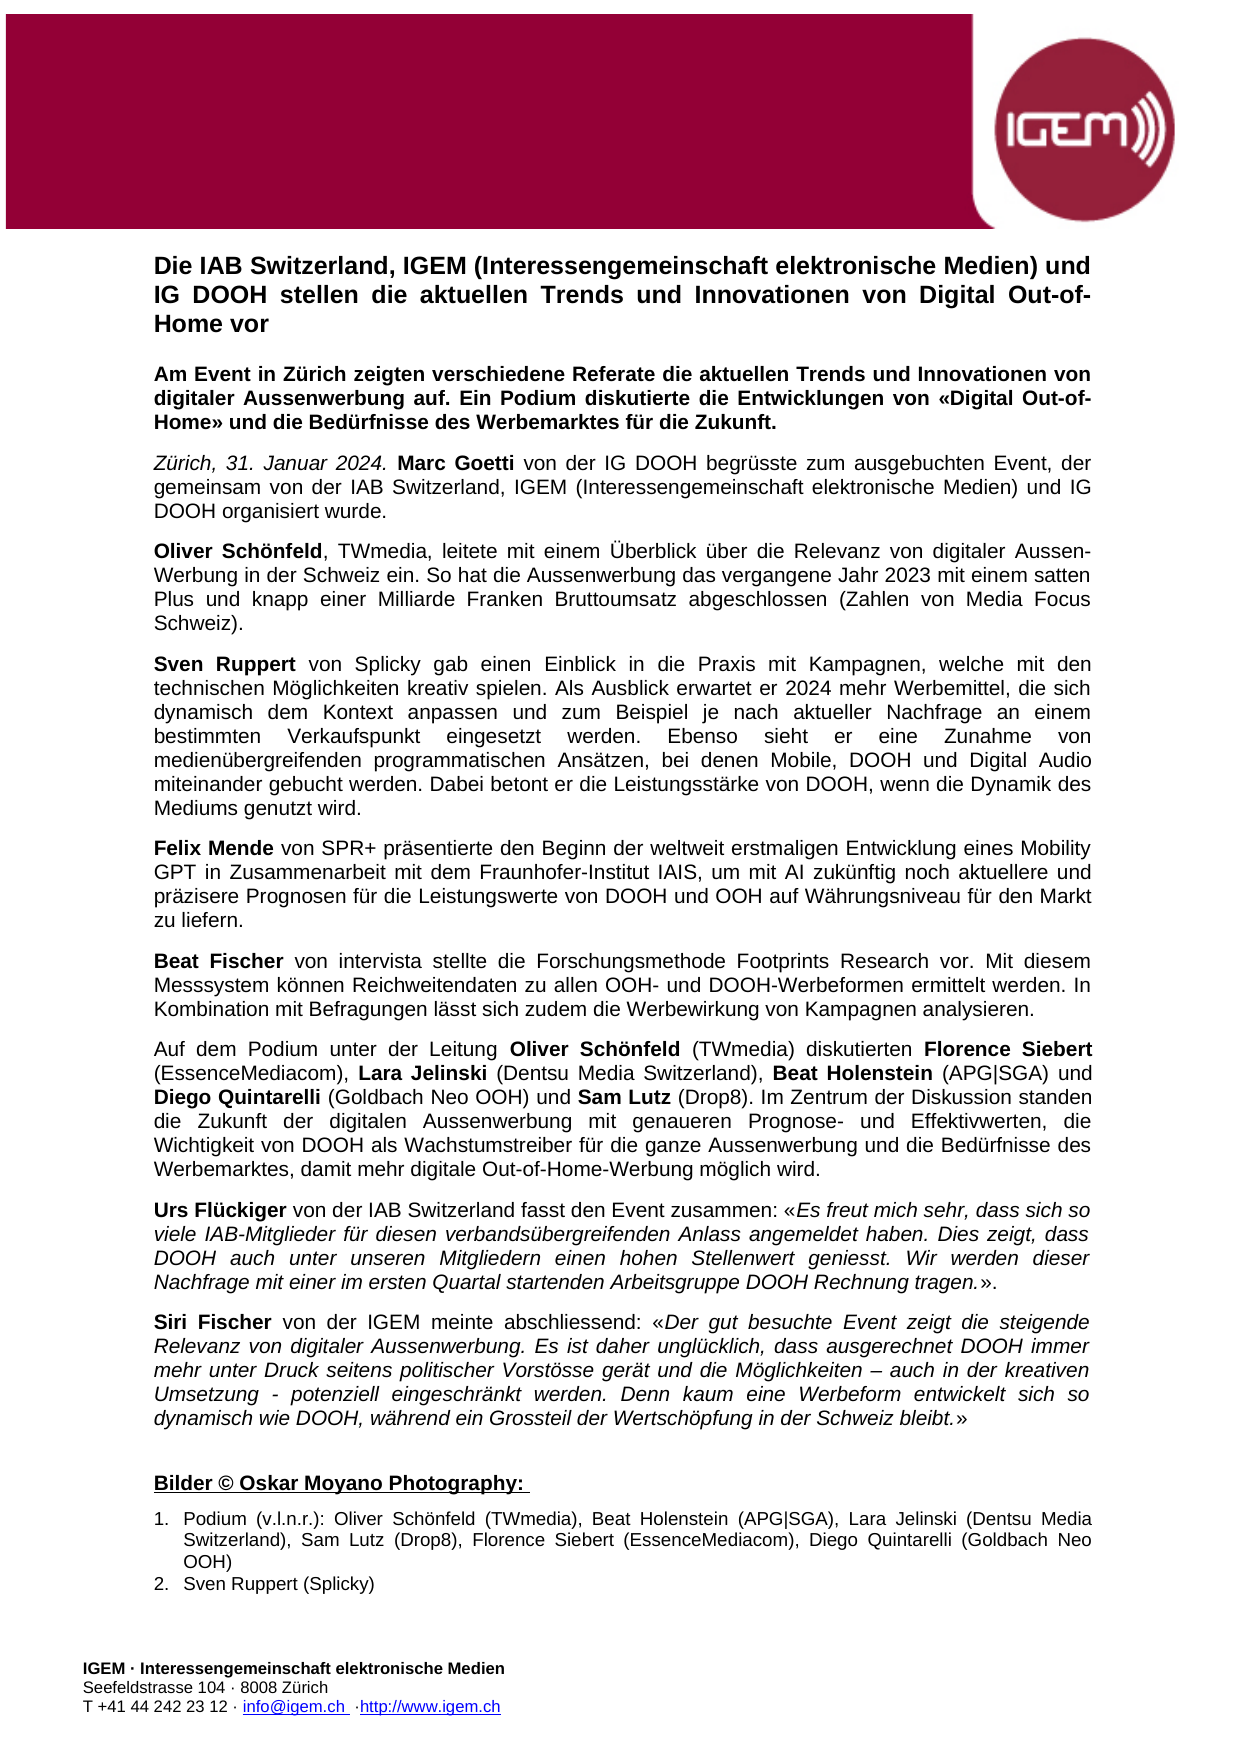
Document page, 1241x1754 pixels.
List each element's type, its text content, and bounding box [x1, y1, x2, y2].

picture [5, 14, 1205, 229]
text Sven Ruppert von Splicky gab einen Einblick in die Praxis mit Kampagnen, welche mit den technischen Möglichkeiten kreativ spielen. Als Ausblick erwartet er 2024 mehr Werbemittel, die sich dynamisch dem Kontext anpassen und zum Beispiel je nach aktueller Nachfrage an einem bestimmten Verkaufspunkt eingesetzt werden. Ebenso sieht er eine Zunahme von medienübergreifenden programmatischen Ansätzen, bei denen Mobile, DOOH und Digital Audio miteinander gebucht werden. Dabei betont er die Leistungsstärke von DOOH, wenn die Dynamik des Mediums genutzt wird. [153, 652, 1093, 819]
text Bilder © Oskar Moyano Photography: [153, 1471, 1093, 1495]
text Die IAB Switzerland, IGEM (Interessengemeinschaft elektronische Medien) und IG DOOH stellen die aktuellen Trends und Innovationen von Digital Out-of-Home vor [153, 251, 1093, 337]
text Urs Flückiger von der IAB Switzerland fasst den Event zusammen: «Es freut mich sehr, dass sich so viele IAB-Mitglieder für diesen verbandsübergreifenden Anlass angemeldet haben. Dies zeigt, dass DOOH auch unter unseren Mitgliedern einen hohen Stellenwert geniesst. Wir werden dieser Nachfrage mit einer im ersten Quartal startenden Arbeitsgruppe DOOH Rechnung tragen.». [153, 1198, 1093, 1293]
text Am Event in Zürich zeigten verschiedene Referate die aktuellen Trends und Innovationen von digitaler Aussenwerbung auf. Ein Podium diskutierte die Entwicklungen von «Digital Out-of-Home» und die Bedürfnisse des Werbemarktes für die Zukunft. [153, 362, 1093, 434]
text Zürich, 31. Januar 2024. Marc Goetti von der IG DOOH begrüsste zum ausgebuchten Event, der gemeinsam von der IAB Switzerland, IGEM (Interessengemeinschaft elektronische Medien) und IG DOOH organisiert wurde. [153, 451, 1093, 523]
list Sven Ruppert (Splicky) [153, 1572, 1093, 1594]
text Siri Fischer von der IGEM meinte abschliessend: «Der gut besuchte Event zeigt die steigende Relevanz von digitaler Aussenwerbung. Es ist daher unglücklich, dass ausgerechnet DOOH immer mehr unter Druck seitens politischer Vorstösse gerät und die Möglichkeiten – auch in der kreativen Umsetzung - potenziell eingeschränkt werden. Denn kaum eine Werbeform entwickelt sich so dynamisch wie DOOH, während ein Grossteil der Wertschöpfung in der Schweiz bleibt.» [153, 1310, 1093, 1430]
text Oliver Schönfeld, TWmedia, leitete mit einem Überblick über die Relevanz von digitaler Aussen-Werbung in der Schweiz ein. So hat die Aussenwerbung das vergangene Jahr 2023 mit einem satten Plus und knapp einer Milliarde Franken Bruttoumsatz abgeschlossen (Zahlen von Media Focus Schweiz). [153, 539, 1093, 635]
text Beat Fischer von intervista stellte die Forschungsmethode Footprints Research vor. Mit diesem Messsystem können Reichweitendaten zu allen OOH- und DOOH-Werbeformen ermittelt werden. In Kombination mit Befragungen lässt sich zudem die Werbewirkung von Kampagnen analysieren. [153, 949, 1093, 1021]
text Auf dem Podium unter der Leitung Oliver Schönfeld (TWmedia) diskutierten Florence Siebert (EssenceMediacom), Lara Jelinski (Dentsu Media Switzerland), Beat Holenstein (APG|SGA) und Diego Quintarelli (Goldbach Neo OOH) und Sam Lutz (Drop8). Im Zentrum der Diskussion standen die Zukunft der digitalen Aussenwerbung mit genaueren Prognose- und Effektivwerten, die Wichtigkeit von DOOH als Wachstumstreiber für die ganze Aussenwerbung und die Bedürfnisse des Werbemarktes, damit mehr digitale Out-of-Home-Werbung möglich wird. [153, 1037, 1093, 1181]
list Podium (v.l.n.r.): Oliver Schönfeld (TWmedia), Beat Holenstein (APG|SGA), Lara Jelinski (Dentsu Media Switzerland), Sam Lutz (Drop8), Florence Siebert (EssenceMediacom), Diego Quintarelli (Goldbach Neo OOH) [153, 1508, 1093, 1572]
text Felix Mende von SPR+ präsentierte den Beginn der weltweit erstmaligen Entwicklung eines Mobility GPT in Zusammenarbeit mit dem Fraunhofer-Institut IAIS, um mit AI zukünftig noch aktuellere und präzisere Prognosen für die Leistungswerte von DOOH und OOH auf Währungsniveau für den Markt zu liefern. [153, 836, 1093, 932]
